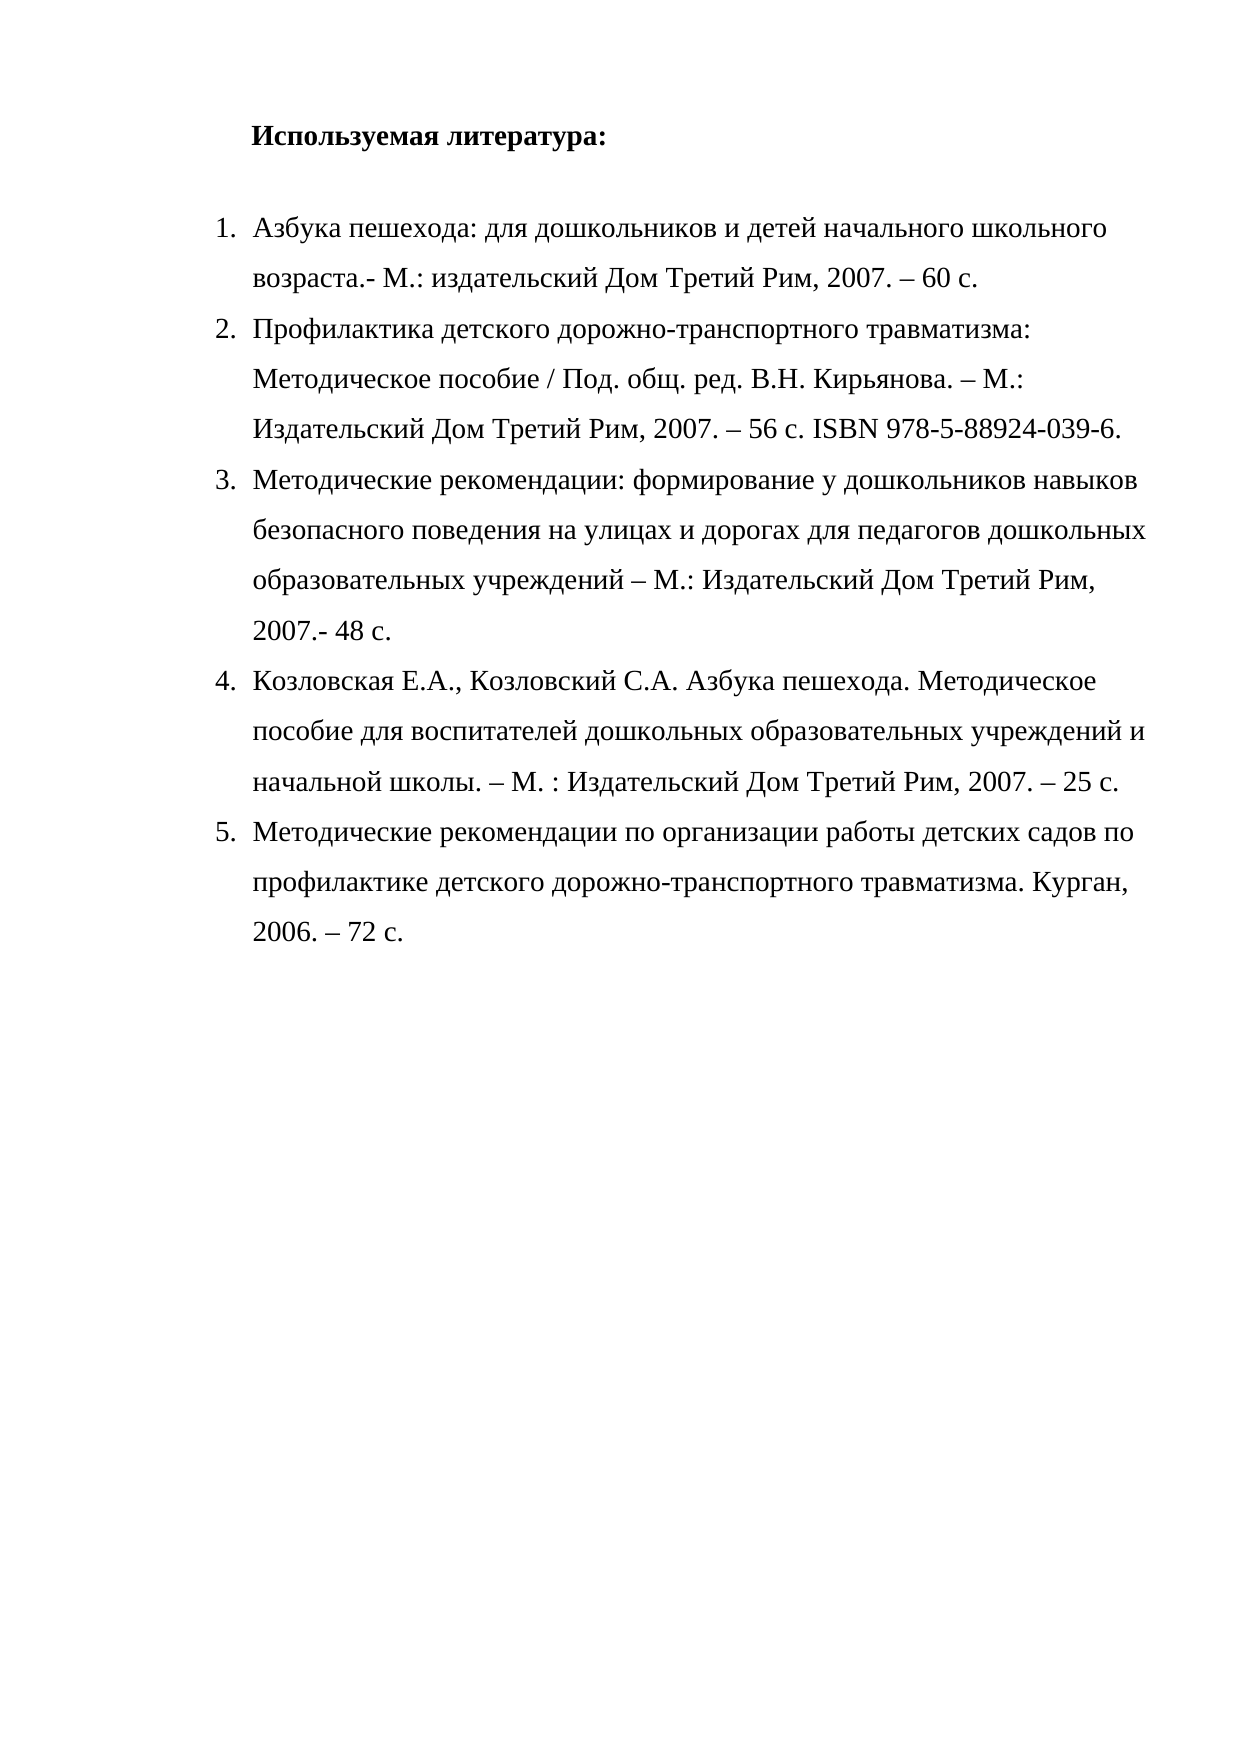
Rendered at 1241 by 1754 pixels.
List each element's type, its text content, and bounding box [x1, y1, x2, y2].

list Козловская Е.А., Козловский С.А. Азбука пешехода. Методическое пособие для воспитателей дошкольных образовательных учреждений и [215, 663, 1152, 747]
list 2006. – 72 с. [252, 914, 1152, 948]
text Используемая литература: [177, 118, 1152, 152]
list Методические рекомендации: формирование у дошкольников навыков безопасного поведения на улицах и дорогах для педагогов дошкольных образовательных учреждений – М.: Издательский Дом Третий Рим, 2007.- 48 с. [215, 462, 1152, 646]
list начальной школы. – М. : Издательский Дом Третий Рим, 2007. – 25 с. [252, 764, 1152, 797]
list профилактике детского дорожно-транспортного травматизма. Курган, [252, 864, 1152, 898]
list Методические рекомендации по организации работы детских садов по [215, 814, 1152, 847]
list Азбука пешехода: для дошкольников и детей начального школьного возраста.- М.: издательский Дом Третий Рим, 2007. – 60 с. [215, 210, 1152, 294]
list Профилактика детского дорожно-транспортного травматизма: Методическое пособие / Под. общ. ред. В.Н. Кирьянова. – М.: Издательский Дом Третий Рим, 2007. – 56 с. ISBN 978-5-88924-039-6. [215, 311, 1152, 445]
